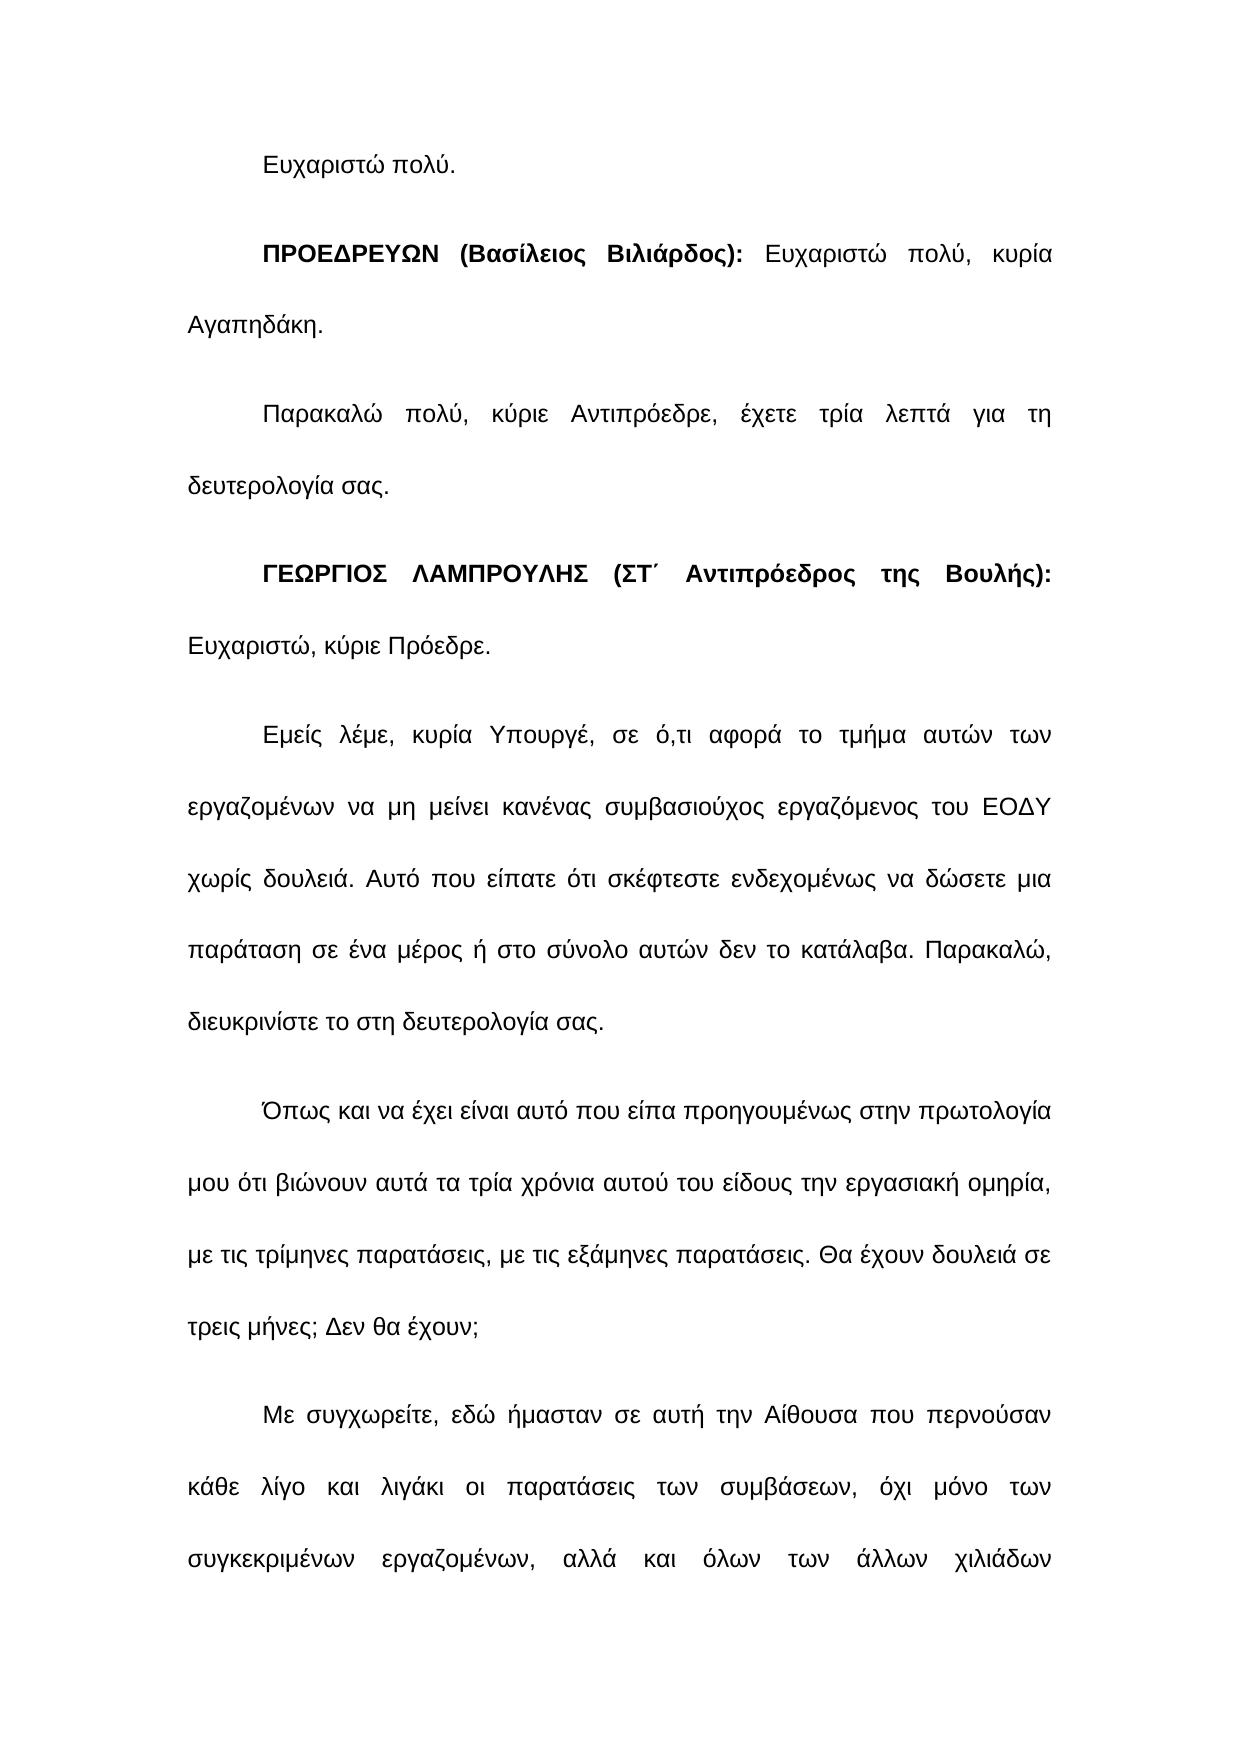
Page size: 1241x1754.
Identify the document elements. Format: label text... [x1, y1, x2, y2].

text Εμείς λέμε, κυρία Υπουργέ, σε ό,τι αφορά το τμήμα αυτών των εργαζομένων να μη μείνει κανένας συμβασιούχος εργαζόμενος του ΕΟΔΥ χωρίς δουλειά. Αυτό που είπατε ότι σκέφτεστε ενδεχομένως να δώσετε μια παράταση σε ένα μέρος ή στο σύνολο αυτών δεν το κατάλαβα. Παρακαλώ, διευκρινίστε το στη δευτερολογία σας. [187, 720, 1053, 1036]
text ΓΕΩΡΓΙΟΣ ΛΑΜΠΡΟΥΛΗΣ (ΣΤ΄ Αντιπρόεδρος της Βουλής): Ευχαριστώ, κύριε Πρόεδρε. [187, 559, 1053, 660]
text Παρακαλώ πολύ, κύριε Αντιπρόεδρε, έχετε τρία λεπτά για τη δευτερολογία σας. [187, 399, 1053, 499]
text Ευχαριστώ πολύ. [187, 150, 1053, 179]
text ΠΡΟΕΔΡΕΥΩΝ (Βασίλειος Βιλιάρδος): Ευχαριστώ πολύ, κυρία Αγαπηδάκη. [187, 238, 1053, 339]
text Όπως και να έχει είναι αυτό που είπα προηγουμένως στην πρωτολογία μου ότι βιώνουν αυτά τα τρία χρόνια αυτού του είδους την εργασιακή ομηρία, με τις τρίμηνες παρατάσεις, με τις εξάμηνες παρατάσεις. Θα έχουν δουλειά σε τρεις μήνες; Δεν θα έχουν; [187, 1096, 1053, 1340]
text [187, 1400, 1053, 1572]
